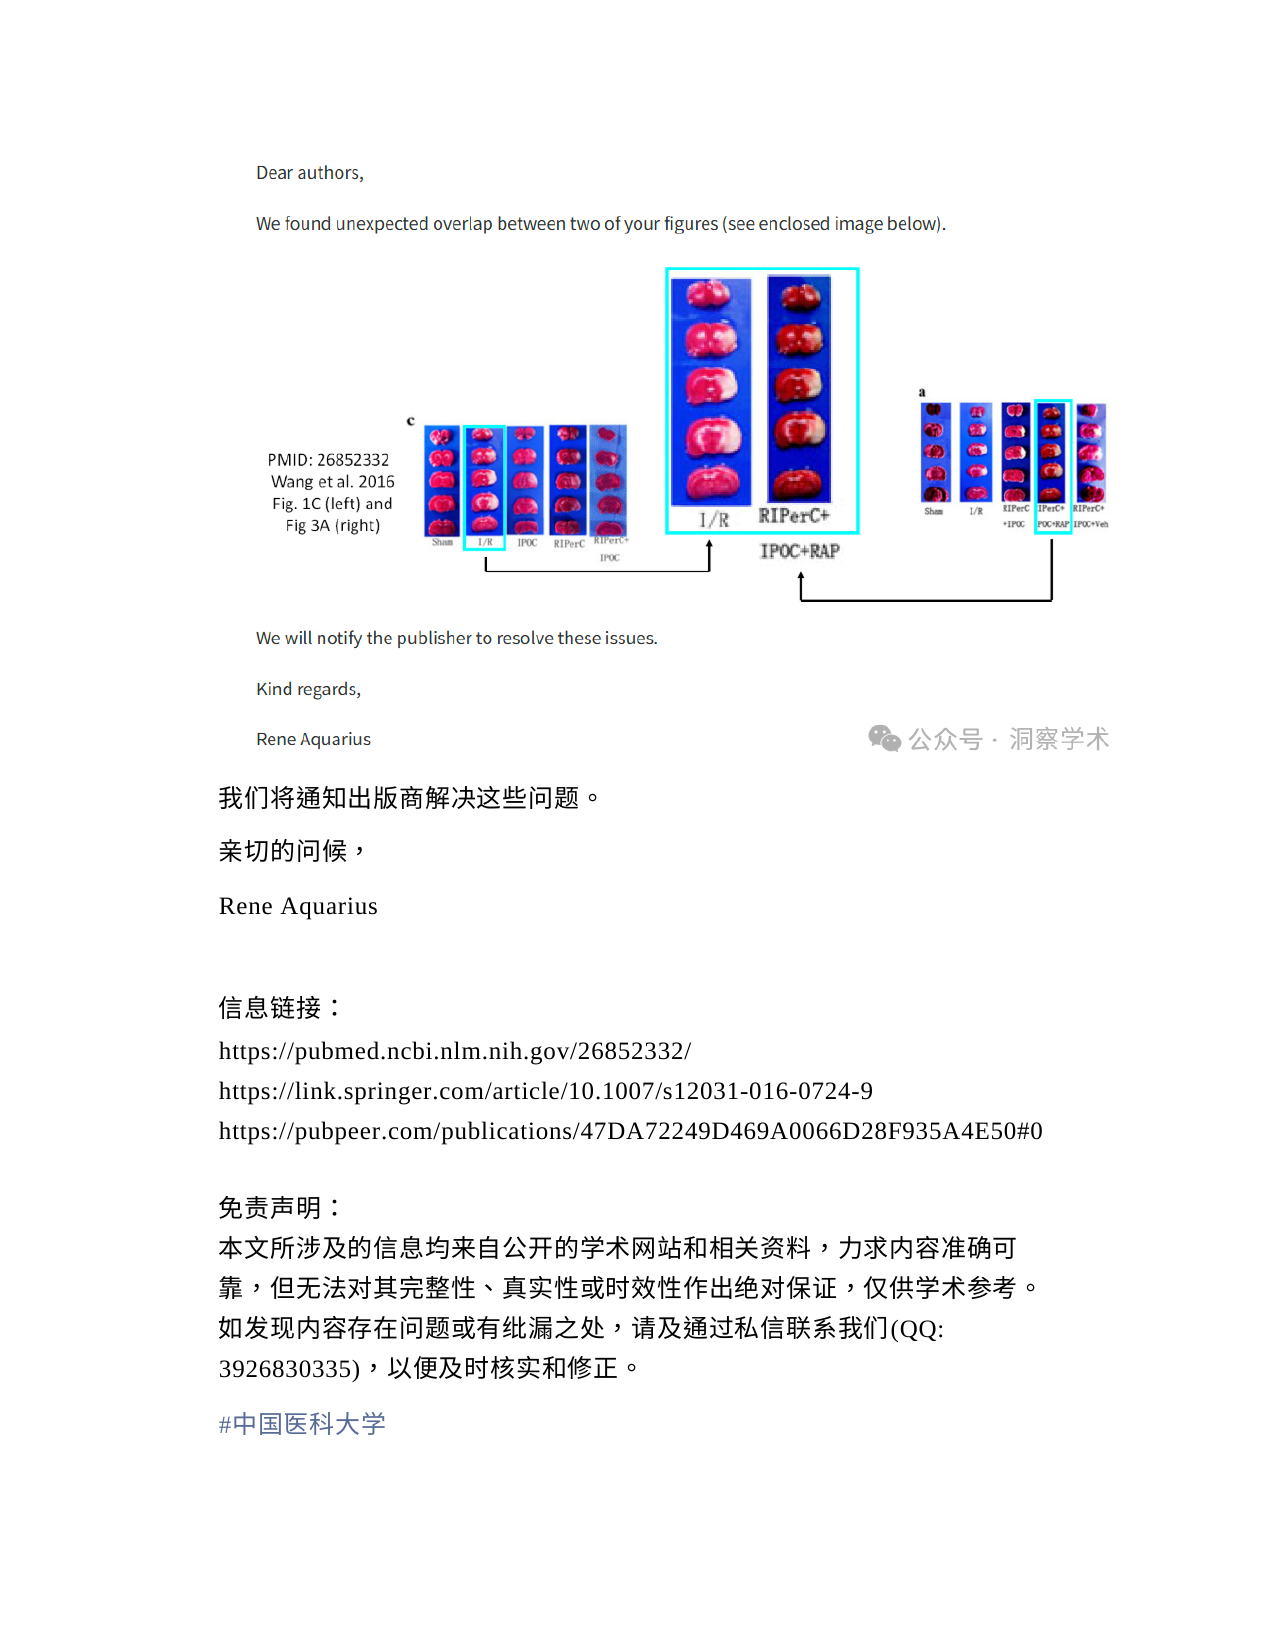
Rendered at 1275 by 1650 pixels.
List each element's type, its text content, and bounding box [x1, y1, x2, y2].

text 信息链接： [219, 985, 1056, 1025]
text 本文所涉及的信息均来自公开的学术网站和相关资料，力求内容准确可靠，但无法对其完整性、真实性或时效性作出绝对保证，仅供学术参考。如发现内容存在问题或有纰漏之处，请及通过私信联系我们(QQ: 3926830335)，以便及时核实和修正。 [219, 1225, 1056, 1385]
text 亲切的问候， [219, 827, 1056, 867]
picture [237, 150, 1138, 775]
text https://pubmed.ncbi.nlm.nih.gov/26852332/ [219, 1025, 1056, 1065]
text #中国医科大学 [219, 1400, 1056, 1440]
text https://pubpeer.com/publications/47DA72249D469A0066D28F935A4E50#0 [219, 1105, 1056, 1145]
text 免责声明： [219, 1185, 1056, 1225]
text Rene Aquarius [219, 880, 1056, 920]
text 我们将通知出版商解决这些问题。 [219, 775, 1056, 815]
text https://link.springer.com/article/10.1007/s12031-016-0724-9 [219, 1065, 1056, 1105]
